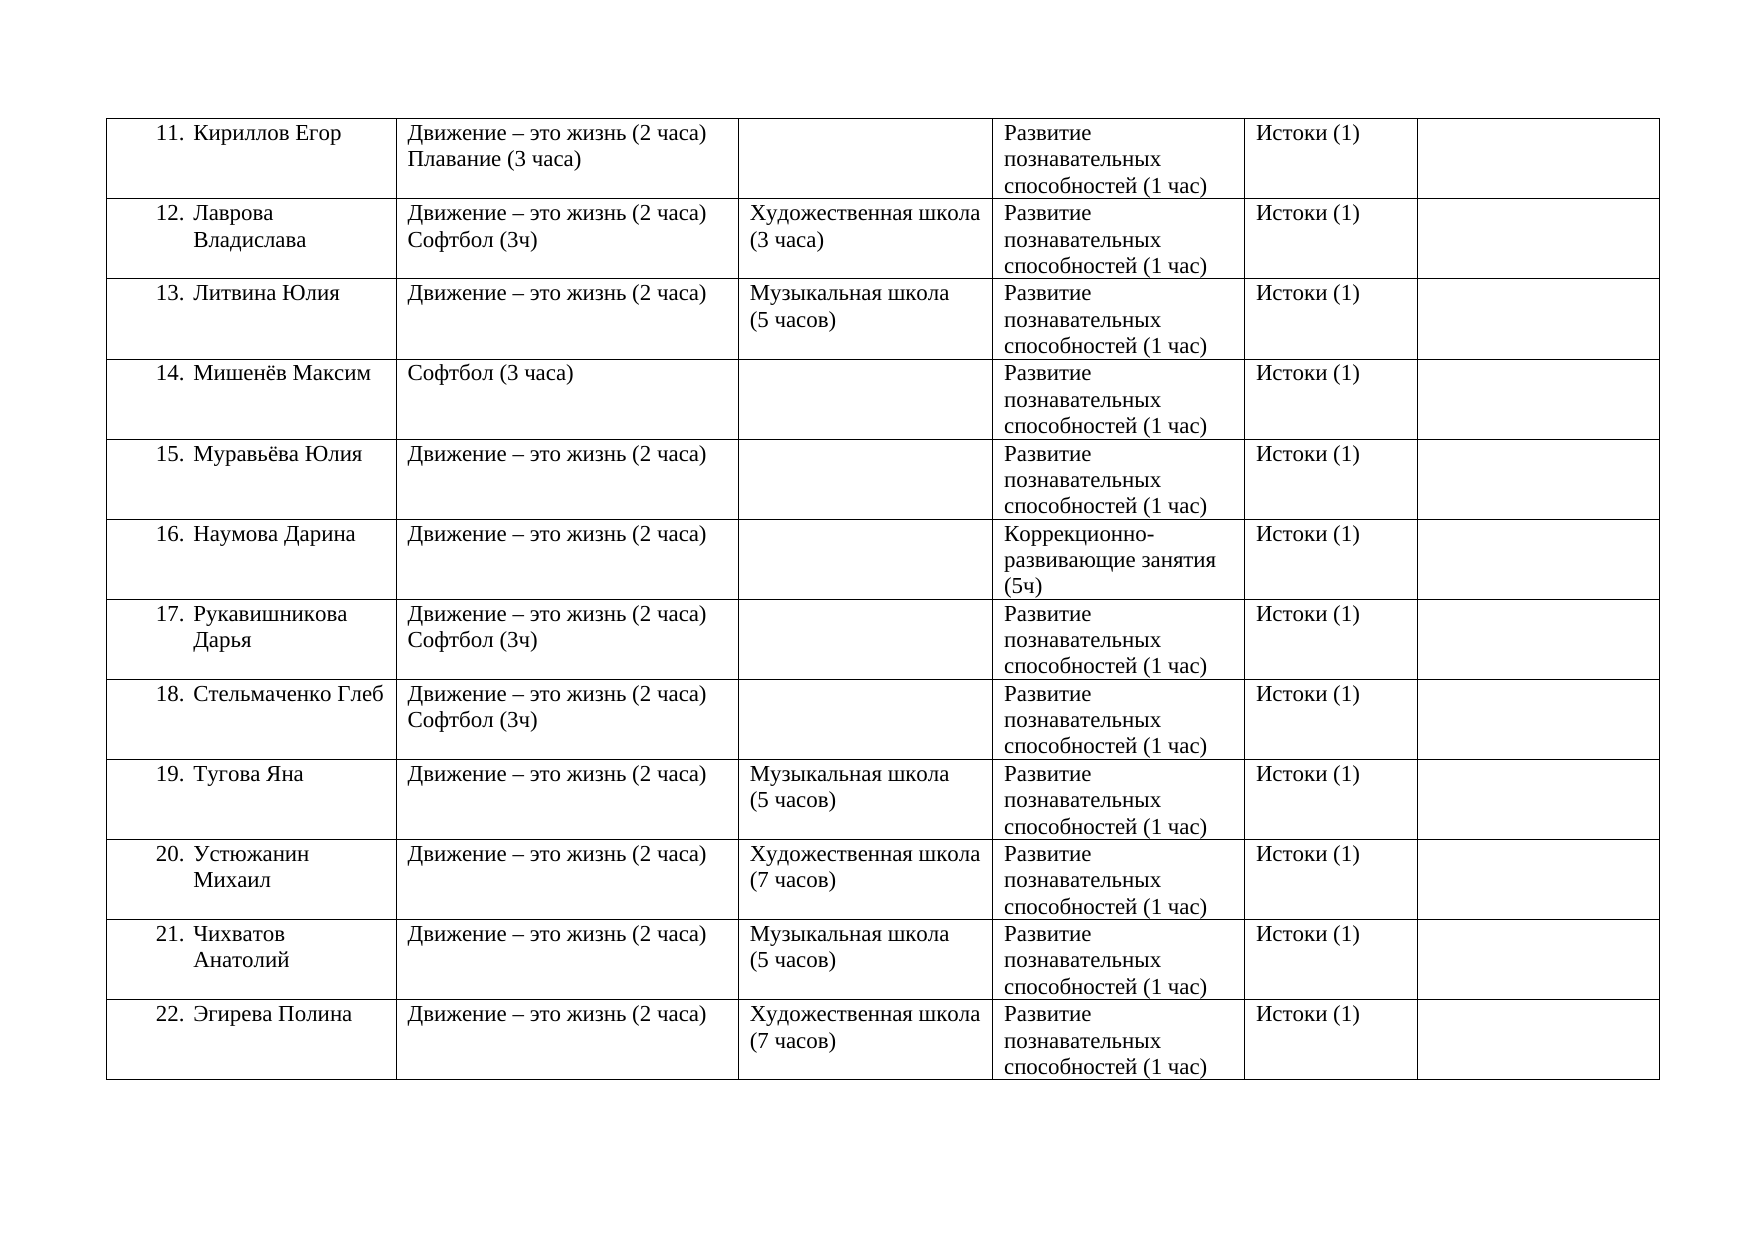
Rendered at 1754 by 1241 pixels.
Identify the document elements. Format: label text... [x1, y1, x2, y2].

table_cell [1418, 680, 1659, 759]
table_cell [739, 520, 992, 599]
table_cell Истоки (1) [1245, 920, 1417, 999]
table_cell Коррекционно-развивающие занятия (5ч) [993, 520, 1244, 599]
table_cell [739, 440, 992, 519]
table_cell Музыкальная школа (5 часов) [739, 279, 992, 358]
table_cell [739, 360, 992, 438]
table_cell Художественная школа (3 часа) [739, 199, 992, 278]
table_cell [1418, 279, 1659, 358]
table_cell Стельмаченко Глеб [107, 680, 396, 759]
table_cell Истоки (1) [1245, 760, 1417, 839]
table_header Истоки (1) [1245, 119, 1417, 198]
table_cell Развитие познавательных способностей (1 час) [993, 840, 1244, 919]
table_cell Истоки (1) [1245, 1000, 1417, 1079]
table_cell [1418, 360, 1659, 438]
table_cell Истоки (1) [1245, 680, 1417, 759]
table_cell Тугова Яна [107, 760, 396, 839]
table_cell Музыкальная школа (5 часов) [739, 760, 992, 839]
table_cell Лаврова Владислава [107, 199, 396, 278]
table_cell Движение – это жизнь (2 часа) [397, 520, 738, 599]
table_cell Движение – это жизнь (2 часа) [397, 279, 738, 358]
table_cell Мишенёв Максим [107, 360, 396, 438]
table_cell Истоки (1) [1245, 840, 1417, 919]
table_header Движение – это жизнь (2 часа) Плавание (3 часа) [397, 119, 738, 198]
table_cell Эгирева Полина [107, 1000, 396, 1079]
table_cell Чихватов Анатолий [107, 920, 396, 999]
table_cell [739, 600, 992, 679]
table_cell Наумова Дарина [107, 520, 396, 599]
table_cell Истоки (1) [1245, 440, 1417, 519]
table_cell Движение – это жизнь (2 часа) [397, 920, 738, 999]
table_cell Развитие познавательных способностей (1 час) [993, 680, 1244, 759]
table_cell Литвина Юлия [107, 279, 396, 358]
table_cell Движение – это жизнь (2 часа) [397, 1000, 738, 1079]
table_cell Развитие познавательных способностей (1 час) [993, 360, 1244, 438]
table_cell [1418, 600, 1659, 679]
table_cell Истоки (1) [1245, 199, 1417, 278]
table_cell Музыкальная школа (5 часов) [739, 920, 992, 999]
table_cell Художественная школа (7 часов) [739, 840, 992, 919]
table_cell [1418, 920, 1659, 999]
table_cell [1418, 760, 1659, 839]
table_cell Истоки (1) [1245, 600, 1417, 679]
table_cell Софтбол (3 часа) [397, 360, 738, 438]
table_cell Устюжанин Михаил [107, 840, 396, 919]
table_cell [739, 680, 992, 759]
table_cell Муравьёва Юлия [107, 440, 396, 519]
table_cell Движение – это жизнь (2 часа) [397, 440, 738, 519]
table_header Развитие познавательных способностей (1 час) [993, 119, 1244, 198]
table_cell Истоки (1) [1245, 360, 1417, 438]
table_cell Движение – это жизнь (2 часа) Софтбол (3ч) [397, 600, 738, 679]
table_cell [1418, 199, 1659, 278]
table_cell Художественная школа (7 часов) [739, 1000, 992, 1079]
table_cell Истоки (1) [1245, 520, 1417, 599]
table_cell Развитие познавательных способностей (1 час) [993, 600, 1244, 679]
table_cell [993, 199, 1244, 278]
table_cell Движение – это жизнь (2 часа) [397, 840, 738, 919]
table_cell Движение – это жизнь (2 часа) Софтбол (3ч) [397, 680, 738, 759]
table_header Кириллов Егор [107, 119, 396, 198]
table_cell [1418, 440, 1659, 519]
table_header [1418, 119, 1659, 198]
table_cell Развитие познавательных способностей (1 час) [993, 440, 1244, 519]
table_cell Развитие познавательных способностей (1 час) [993, 279, 1244, 358]
table_cell Движение – это жизнь (2 часа) [397, 760, 738, 839]
table_cell Развитие познавательных способностей (1 час) [993, 920, 1244, 999]
table_cell Развитие познавательных способностей (1 час) [993, 760, 1244, 839]
table_cell Развитие познавательных способностей (1 час) [993, 1000, 1244, 1079]
table_cell [1418, 520, 1659, 599]
table_cell Рукавишникова Дарья [107, 600, 396, 679]
table_cell Истоки (1) [1245, 279, 1417, 358]
table_cell [1418, 1000, 1659, 1079]
table_cell Движение – это жизнь (2 часа) Софтбол (3ч) [397, 199, 738, 278]
table_header [739, 119, 992, 198]
table_cell [1418, 840, 1659, 919]
